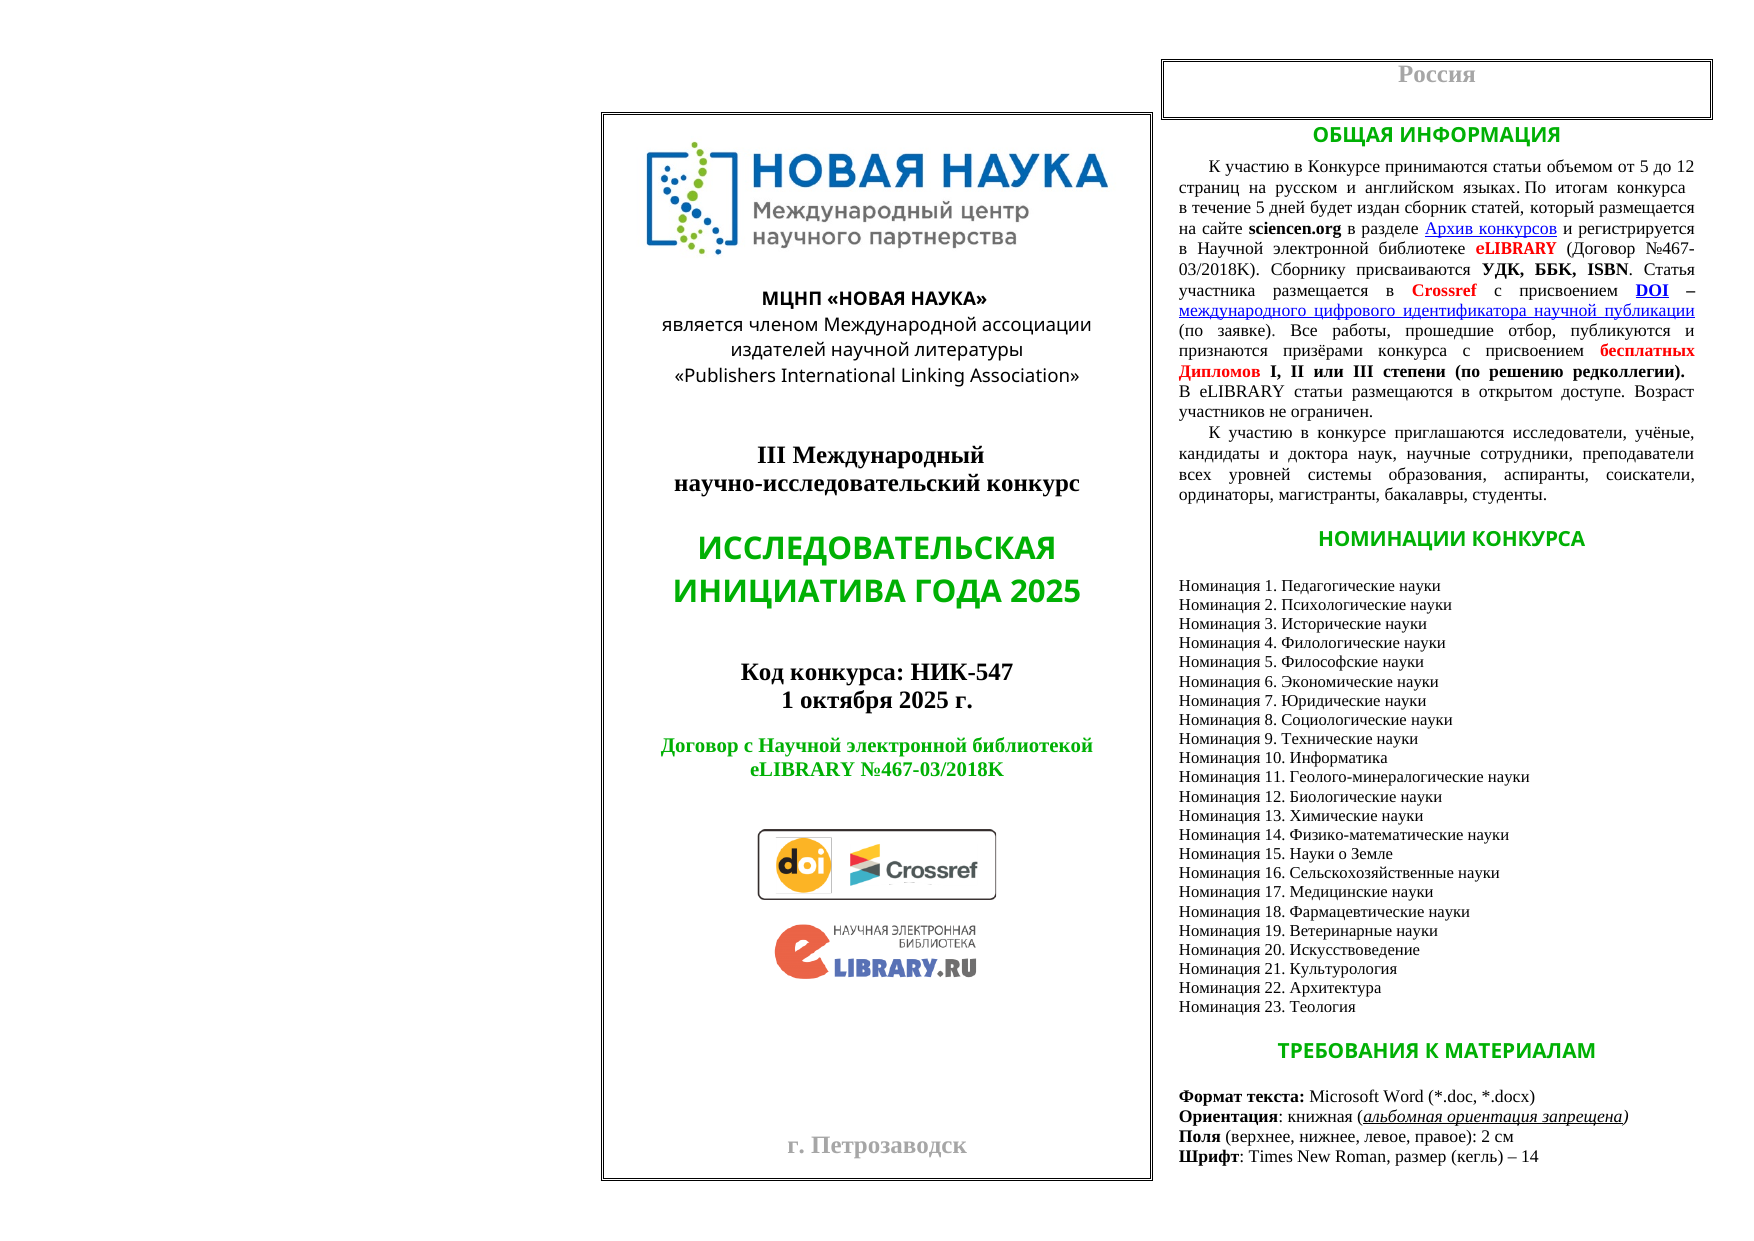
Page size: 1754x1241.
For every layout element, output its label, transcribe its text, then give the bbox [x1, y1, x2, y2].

text К участию в Конкурсе принимаются статьи объемом от 5 до 12 страниц на русском и английском языках. По итогам конкурса в течение 5 дней будет издан сборник статей, который размещается на сайте sciencen.org в разделе Архив конкурсов и регистрируется в Научной электронной библиотеке eLIBRARY (Договор №467-03/2018K). Сборнику присваиваются УДК, ББK, ISBN. Статья участника размещается в Crossref с присвоением DOI – международного цифрового идентификатора научной публикации (по заявке). Все работы, прошедшие отбор, публикуются и признаются призёрами конкурса с присвоением бесплатных Дипломов I, II или III степени (по решению редколлегии). В eLIBRARY статьи размещаются в открытом доступе. Возраст участников не ограничен. [1179, 155, 1695, 317]
text Номинация 15. Науки о Земле [1179, 844, 1695, 863]
table_cell г. Петрозаводск Россия [604, 995, 1150, 1178]
text К участию в Конкурсе принимаются статьи объемом от 5 до 12 страниц на русском и английском языках. По итогам конкурса в течение 5 дней будет издан сборник статей, который размещается на сайте sciencen.org в разделе Архив конкурсов и регистрируется в Научной электронной библиотеке eLIBRARY (Договор №467-03/2018K). Сборнику присваиваются УДК, ББK, ISBN. Статья участника размещается в Crossref с присвоением DOI – международного цифрового идентификатора научной публикации (по заявке). Все работы, прошедшие отбор, публикуются и признаются призёрами конкурса с присвоением бесплатных Дипломов I, II или III степени (по решению редколлегии). В eLIBRARY статьи размещаются в открытом доступе. Возраст участников не ограничен. [1179, 318, 1695, 422]
text Номинация 20. Искусствоведение [1179, 940, 1695, 959]
text Номинация 13. Химические науки [1179, 806, 1695, 825]
text Номинация 12. Биологические науки [1179, 786, 1695, 806]
text Номинация 16. Сельскохозяйственные науки [1179, 863, 1695, 882]
text Номинация 17. Медицинские науки [1179, 882, 1695, 901]
text НОМИНАЦИИ КОНКУРСА [1179, 524, 1695, 553]
text Номинация 18. Фармацевтические науки [1179, 901, 1695, 921]
text Номинация 22. Архитектура [1179, 978, 1695, 997]
text Номинация 14. Физико-математические науки [1179, 825, 1695, 844]
text Номинация 9. Технические науки [1179, 729, 1695, 748]
text Номинация 7. Юридические науки [1179, 691, 1695, 710]
text Шрифт: Times New Roman, размер (кегль) – 14 [1179, 1146, 1695, 1167]
text К участию в конкурсе приглашаются исследователи, учёные, кандидаты и доктора наук, научные сотрудники, преподаватели всех уровней системы образования, аспиранты, соискатели, ординаторы, магистранты, бакалавры, студенты. [1179, 422, 1695, 504]
text Номинация 4. Филологические науки [1179, 633, 1695, 652]
text Номинация 21. Культурология [1179, 959, 1695, 978]
table_header МЦНП «НОВАЯ НАУКА» является членом Международной ассоциации издателей научной литературы «Publishers International Linking Association» III Международный научно-исследовательский конкурс ИССЛЕДОВАТЕЛЬСКАЯ ИНИЦИАТИВА ГОДА 2025 Код конкурса: НИК-547 1 октября 2025 г. Договор с Научной электронной библиотекой eLIBRARY №467-03/2018K [604, 115, 1150, 995]
text Номинация 2. Психологические науки [1179, 595, 1695, 614]
text Номинация 23. Теология [1179, 997, 1695, 1016]
text Номинация 5. Философские науки [1179, 652, 1695, 671]
picture [757, 829, 997, 900]
text Номинация 1. Педагогические науки [1179, 576, 1695, 595]
text Формат текста: Microsoft Word (*.doc, *.docx) [1179, 1085, 1695, 1106]
picture [769, 914, 982, 984]
text Номинация 3. Исторические науки [1179, 614, 1695, 633]
text Номинация 8. Социологические науки [1179, 710, 1695, 729]
text ТРЕБОВАНИЯ К МАТЕРИАЛАМ [1179, 1037, 1695, 1065]
text Номинация 19. Ветеринарные науки [1179, 921, 1695, 940]
text Номинация 11. Геолого-минералогические науки [1179, 767, 1695, 786]
table_cell г. Петрозаводск Россия [1164, 62, 1710, 117]
picture [625, 136, 1129, 265]
text Поля (верхнее, нижнее, левое, правое): 2 см [1179, 1126, 1695, 1146]
text Номинация 10. Информатика [1179, 748, 1695, 767]
text ОБЩАЯ ИНФОРМАЦИЯ [1179, 120, 1695, 148]
text Номинация 6. Экономические науки [1179, 671, 1695, 691]
text Ориентация: книжная (альбомная ориентация запрещена) [1179, 1106, 1695, 1126]
